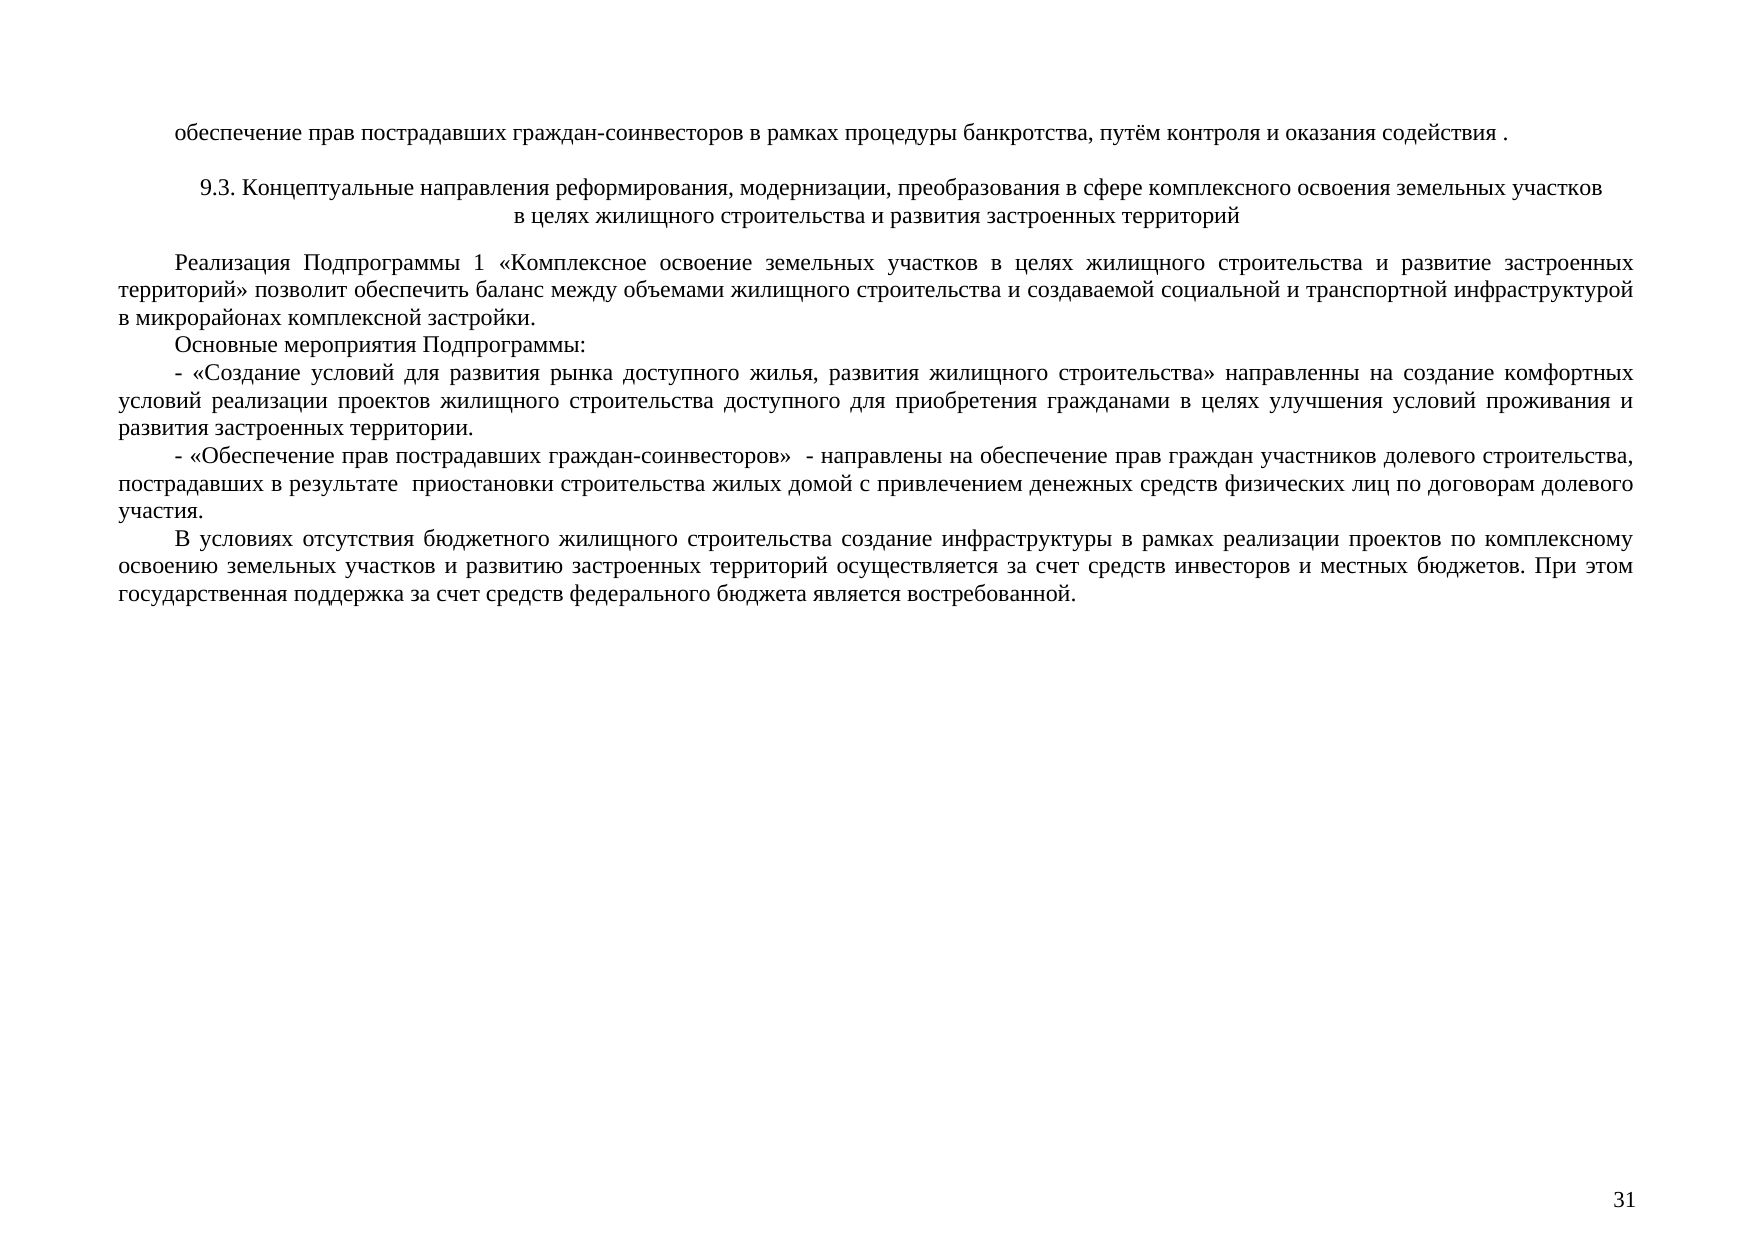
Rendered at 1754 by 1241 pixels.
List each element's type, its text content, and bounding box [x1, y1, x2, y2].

text 9.3. Концептуальные направления реформирования, модернизации, преобразования в сфере комплексного освоения земельных участков в целях жилищного строительства и развития застроенных территорий [118, 173, 1636, 228]
text - «Обеспечение прав пострадавших граждан-соинвесторов» - направлены на обеспечение прав граждан участников долевого строительства, пострадавших в результате приостановки строительства жилых домой с привлечением денежных средств физических лиц по договорам долевого участия. [118, 441, 1636, 524]
text Основные мероприятия Подпрограммы: [118, 331, 1636, 358]
text - «Создание условий для развития рынка доступного жилья, развития жилищного строительства» направленны на создание комфортных условий реализации проектов жилищного строительства доступного для приобретения гражданами в целях улучшения условий проживания и развития застроенных территории. [118, 358, 1636, 441]
text Реализация Подпрограммы 1 «Комплексное освоение земельных участков в целях жилищного строительства и развитие застроенных территорий» позволит обеспечить баланс между объемами жилищного строительства и создаваемой социальной и транспортной инфраструктурой в микрорайонах комплексной застройки. [118, 248, 1636, 331]
text обеспечение прав пострадавших граждан-соинвесторов в рамках процедуры банкротства, путём контроля и оказания содействия . [118, 118, 1636, 146]
text В условиях отсутствия бюджетного жилищного строительства создание инфраструктуры в рамках реализации проектов по комплексному освоению земельных участков и развитию застроенных территорий осуществляется за счет средств инвесторов и местных бюджетов. При этом государственная поддержка за счет средств федерального бюджета является востребованной. [118, 524, 1636, 607]
